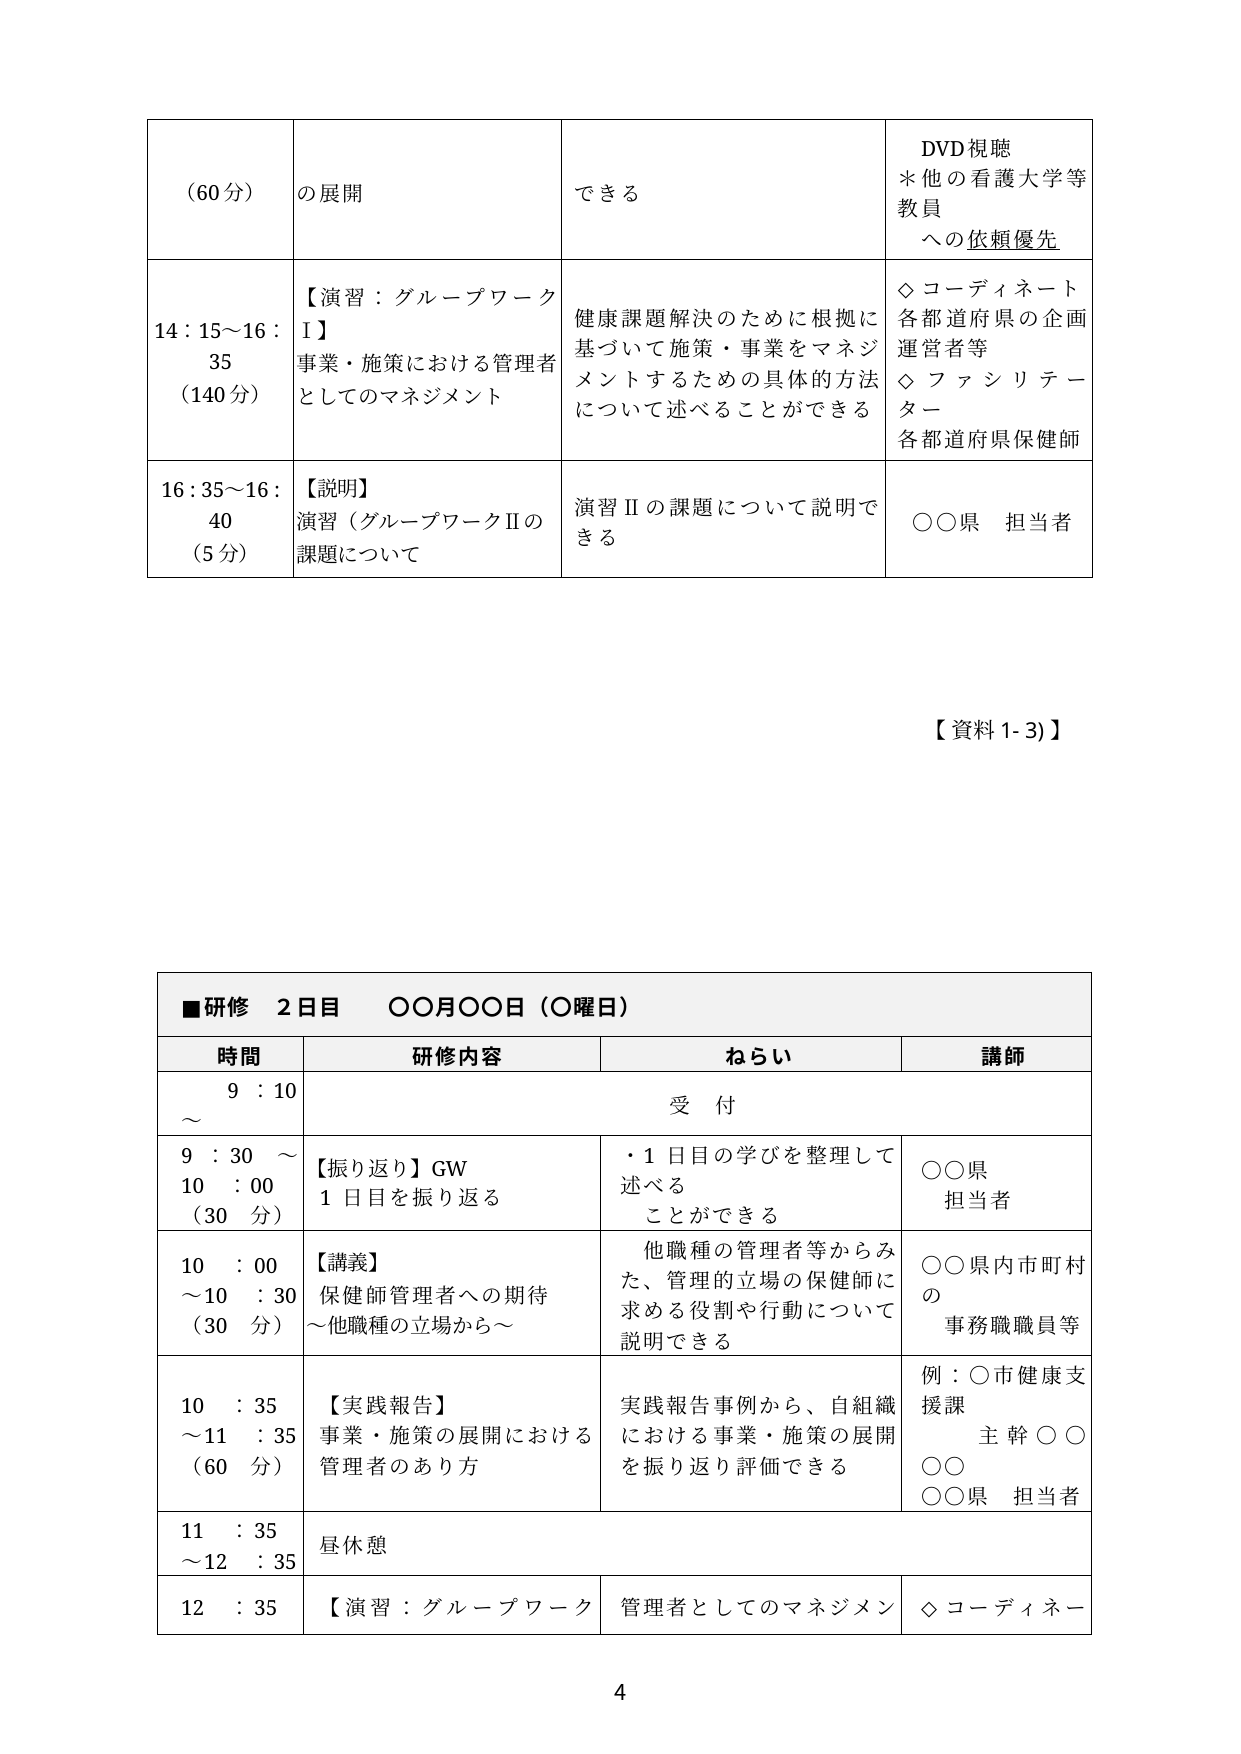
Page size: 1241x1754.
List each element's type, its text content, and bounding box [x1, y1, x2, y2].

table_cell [601, 1576, 901, 1634]
table_cell 【説明】 演習（グループワークⅡの課題について [294, 461, 561, 577]
table_cell 16 : 35～16 : 40 （5分） [148, 461, 293, 577]
table_cell 実践報告事例から、自組織における事業・施策の展開を振り返り評価できる [601, 1356, 901, 1511]
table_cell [304, 1576, 600, 1634]
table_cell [886, 120, 1092, 259]
table_cell 講師 [902, 1037, 1091, 1071]
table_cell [562, 120, 885, 259]
table_cell 9：30～10：00 （30分） [158, 1136, 303, 1230]
table_cell 時間 [158, 1037, 303, 1071]
table_cell ・1日目の学びを整理して述べる ことができる [601, 1136, 901, 1230]
table_cell 演習Ⅱの課題について説明できる [562, 461, 885, 577]
table_cell 【演習：グループワークⅠ】 事業・施策における管理者としてのマネジメント [294, 260, 561, 460]
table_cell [902, 1576, 1091, 1634]
table_cell 【実践報告】 事業・施策の展開における管理者のあり方 [304, 1356, 600, 1511]
table_cell 〇〇県 担当者 [902, 1136, 1091, 1230]
table_cell 11：35～12：35 [158, 1512, 303, 1575]
table_cell 〇〇県内市町村の 事務職職員等 [902, 1231, 1091, 1355]
table_cell 【講義】 保健師管理者への期待 ～他職種の立場から～ [304, 1231, 600, 1355]
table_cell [294, 120, 561, 259]
table_cell 10：00～10：30 （30分） [158, 1231, 303, 1355]
table_cell 13：05～14：05 （60分） [148, 120, 293, 259]
table_cell 健康課題解決のために根拠に基づいて施策・事業をマネジメントするための具体的方法について述べることができる [562, 260, 885, 460]
table_cell ◇コーディネート 各都道府県の企画運営者等 ◇ファシリテーター 各都道府県保健師 [886, 260, 1092, 460]
table_cell 他職種の管理者等からみた、管理的立場の保健師に求める役割や行動について説明できる [601, 1231, 901, 1355]
table_cell 【振り返り】GW 1日目を振り返る [304, 1136, 600, 1230]
table_cell 10：35～11：35 （60分） [158, 1356, 303, 1511]
table_cell 例：〇市健康支援課 主幹〇〇 〇〇 〇〇県 担当者 [902, 1356, 1091, 1511]
table_cell ねらい [601, 1037, 901, 1071]
table_cell 受 付 [304, 1072, 1091, 1135]
table_cell 9：10～ [158, 1072, 303, 1135]
table_cell 研修内容 [304, 1037, 600, 1071]
table_header ■研修 ２日目 〇〇月〇〇日（〇曜日） [158, 973, 1091, 1036]
table_cell 昼休憩 [304, 1512, 1091, 1575]
table_cell 12：35～15：30 （175分） [158, 1576, 303, 1634]
table_cell 〇〇県 担当者 [886, 461, 1092, 577]
table_cell 14：15～16：35 （140分） [148, 260, 293, 460]
